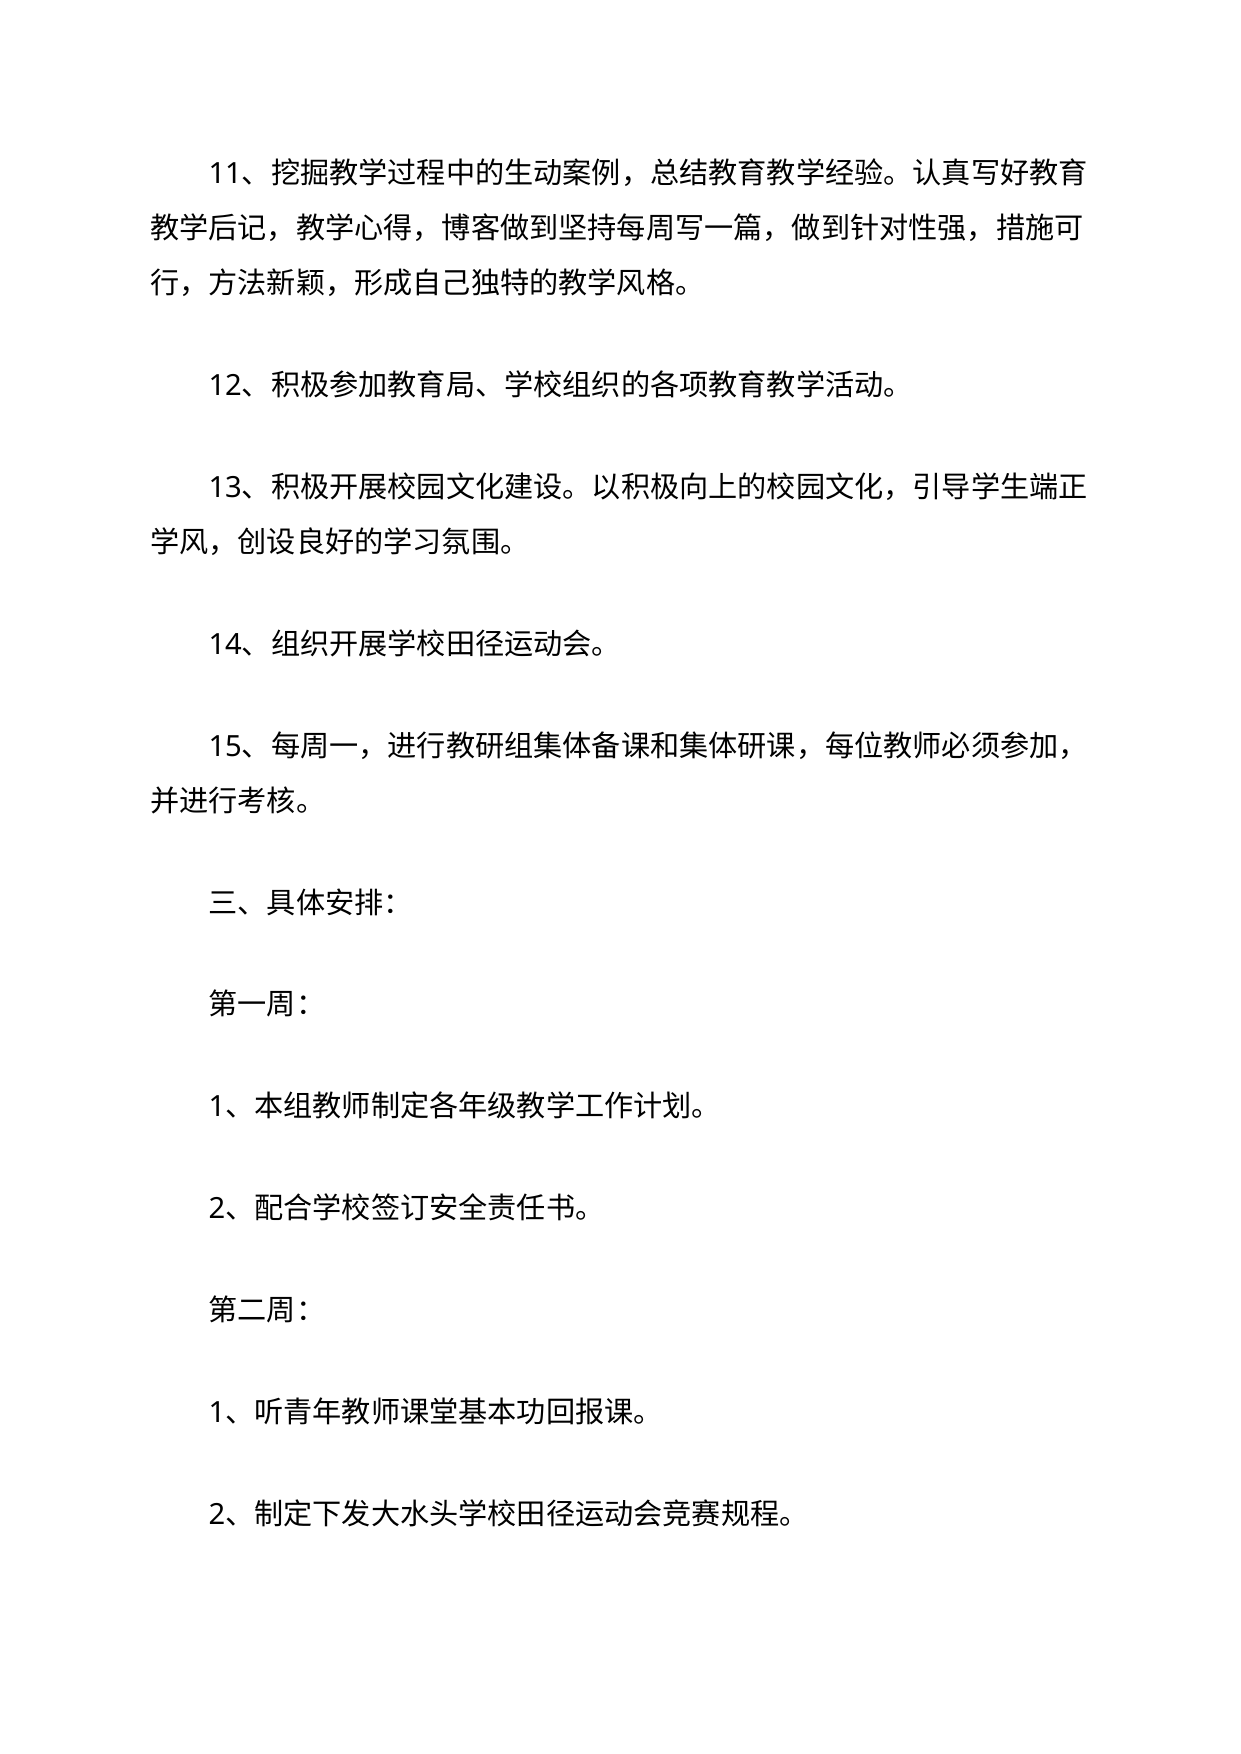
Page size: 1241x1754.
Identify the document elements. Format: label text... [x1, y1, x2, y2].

text 12、积极参加教育局、学校组织的各项教育教学活动。 [150, 362, 1090, 404]
text 第二周： [150, 1287, 1090, 1329]
text 13、积极开展校园文化建设。以积极向上的校园文化，引导学生端正学风，创设良好的学习氛围。 [150, 464, 1090, 561]
text 2、制定下发大水头学校田径运动会竞赛规程。 [150, 1490, 1090, 1533]
text 1、本组教师制定各年级教学工作计划。 [150, 1083, 1090, 1125]
text 三、具体安排： [150, 879, 1090, 921]
text 1、听青年教师课堂基本功回报课。 [150, 1388, 1090, 1431]
text 15、每周一，进行教研组集体备课和集体研课，每位教师必须参加，并进行考核。 [150, 722, 1090, 820]
text 11、挖掘教学过程中的生动案例，总结教育教学经验。认真写好教育教学后记，教学心得，博客做到坚持每周写一篇，做到针对性强，措施可行，方法新颖，形成自己独特的教学风格。 [150, 150, 1090, 302]
text 2、配合学校签订安全责任书。 [150, 1185, 1090, 1227]
text 第一周： [150, 981, 1090, 1023]
text 14、组织开展学校田径运动会。 [150, 620, 1090, 663]
